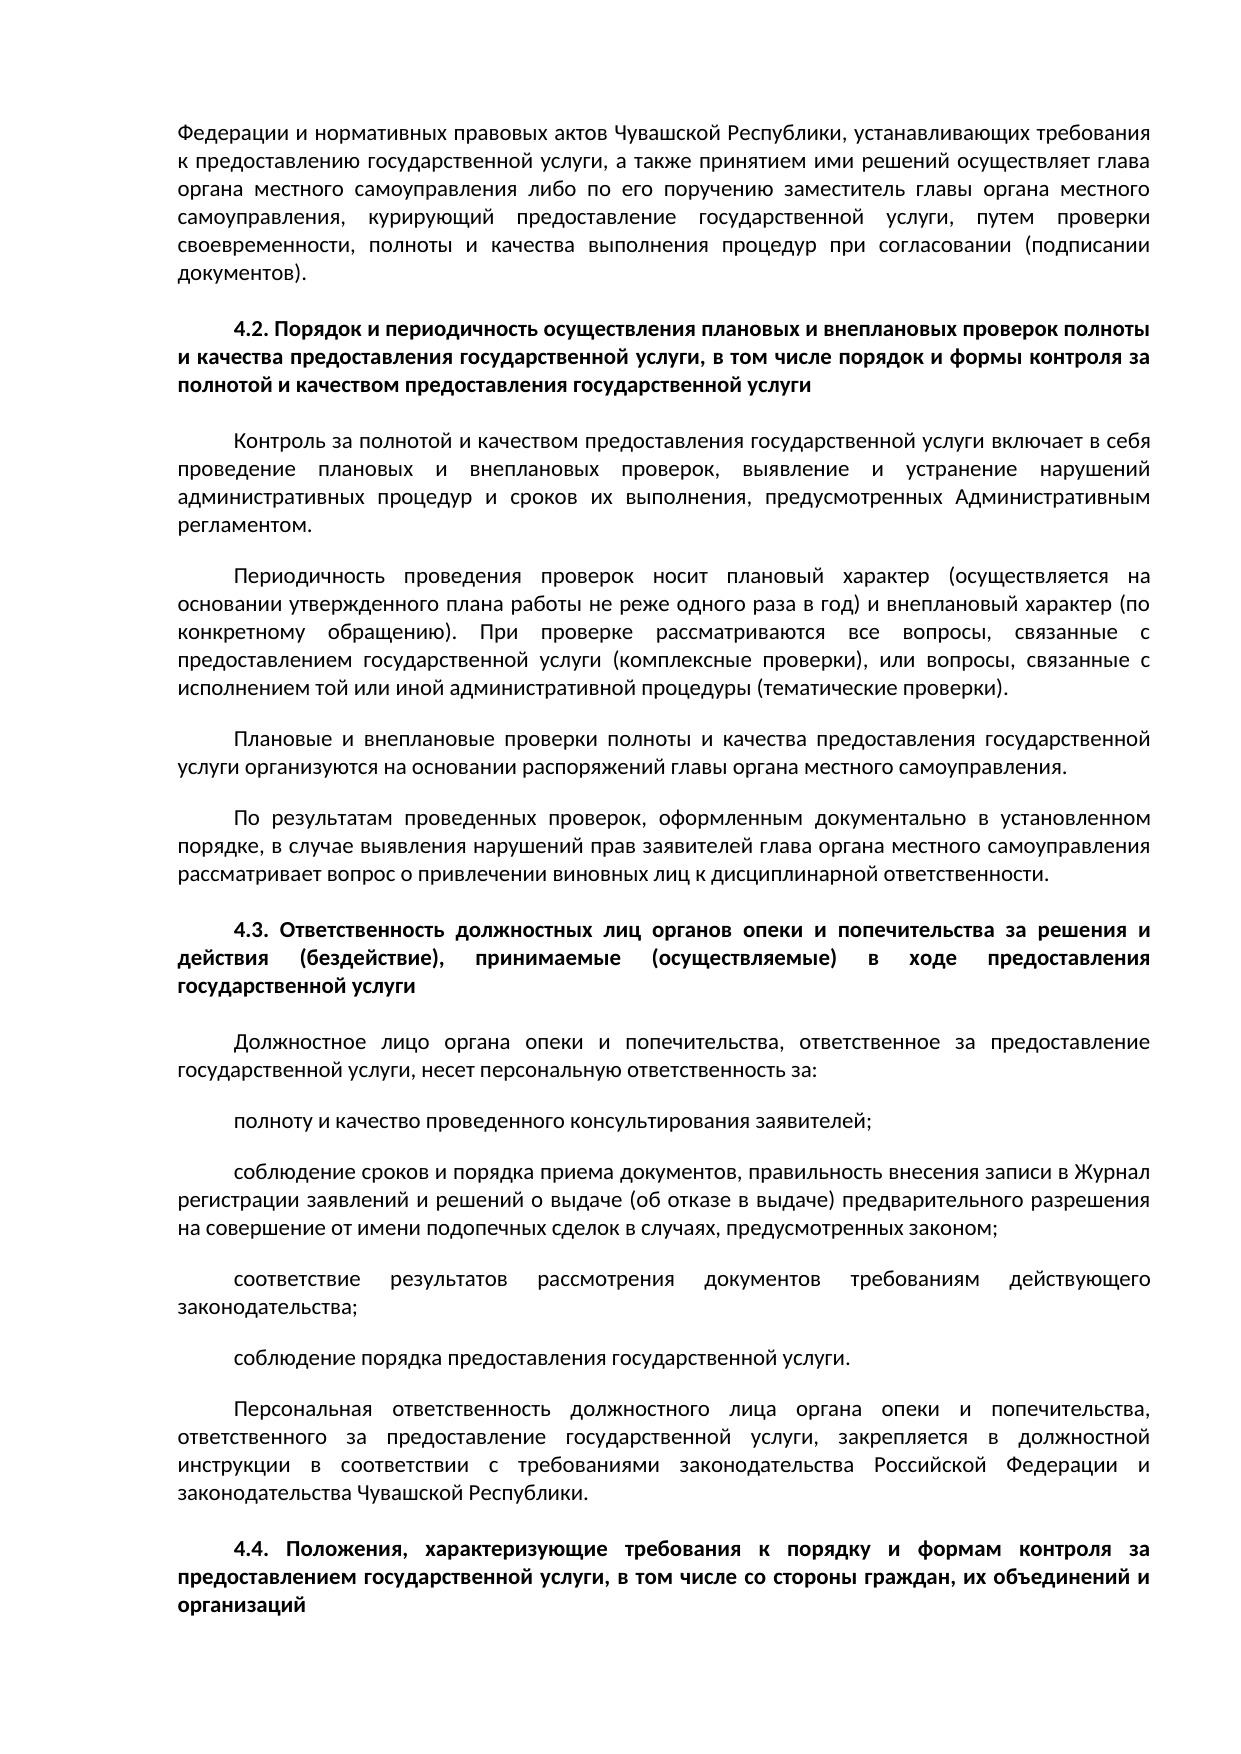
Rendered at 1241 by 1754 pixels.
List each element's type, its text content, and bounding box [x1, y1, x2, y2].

text соблюдение порядка предоставления государственной услуги. [177, 1343, 1152, 1371]
text Контроль за полнотой и качеством предоставления государственной услуги включает в себя проведение плановых и внеплановых проверок, выявление и устранение нарушений административных процедур и сроков их выполнения, предусмотренных Административным регламентом. [177, 426, 1152, 538]
text Плановые и внеплановые проверки полноты и качества предоставления государственной услуги организуются на основании распоряжений главы органа местного самоуправления. [177, 724, 1152, 780]
text По результатам проведенных проверок, оформленным документально в установленном порядке, в случае выявления нарушений прав заявителей глава органа местного самоуправления рассматривает вопрос о привлечении виновных лиц к дисциплинарной ответственности. [177, 803, 1152, 887]
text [177, 118, 1152, 286]
title 4.3. Ответственность должностных лиц органов опеки и попечительства за решения и действия (бездействие), принимаемые (осуществляемые) в ходе предоставления государственной услуги [177, 915, 1152, 999]
text соответствие результатов рассмотрения документов требованиям действующего законодательства; [177, 1264, 1152, 1320]
text Персональная ответственность должностного лица органа опеки и попечительства, ответственного за предоставление государственной услуги, закрепляется в должностной инструкции в соответствии с требованиями законодательства Российской Федерации и законодательства Чувашской Республики. [177, 1394, 1152, 1506]
title 4.4. Положения, характеризующие требования к порядку и формам контроля за предоставлением государственной услуги, в том числе со стороны граждан, их объединений и организаций [177, 1534, 1152, 1618]
text полноту и качество проведенного консультирования заявителей; [177, 1106, 1152, 1134]
text соблюдение сроков и порядка приема документов, правильность внесения записи в Журнал регистрации заявлений и решений о выдаче (об отказе в выдаче) предварительного разрешения на совершение от имени подопечных сделок в случаях, предусмотренных законом; [177, 1157, 1152, 1241]
text Должностное лицо органа опеки и попечительства, ответственное за предоставление государственной услуги, несет персональную ответственность за: [177, 1027, 1152, 1083]
title 4.2. Порядок и периодичность осуществления плановых и внеплановых проверок полноты и качества предоставления государственной услуги, в том числе порядок и формы контроля за полнотой и качеством предоставления государственной услуги [177, 314, 1152, 398]
text Периодичность проведения проверок носит плановый характер (осуществляется на основании утвержденного плана работы не реже одного раза в год) и внеплановый характер (по конкретному обращению). При проверке рассматриваются все вопросы, связанные с предоставлением государственной услуги (комплексные проверки), или вопросы, связанные с исполнением той или иной административной процедуры (тематические проверки). [177, 561, 1152, 701]
